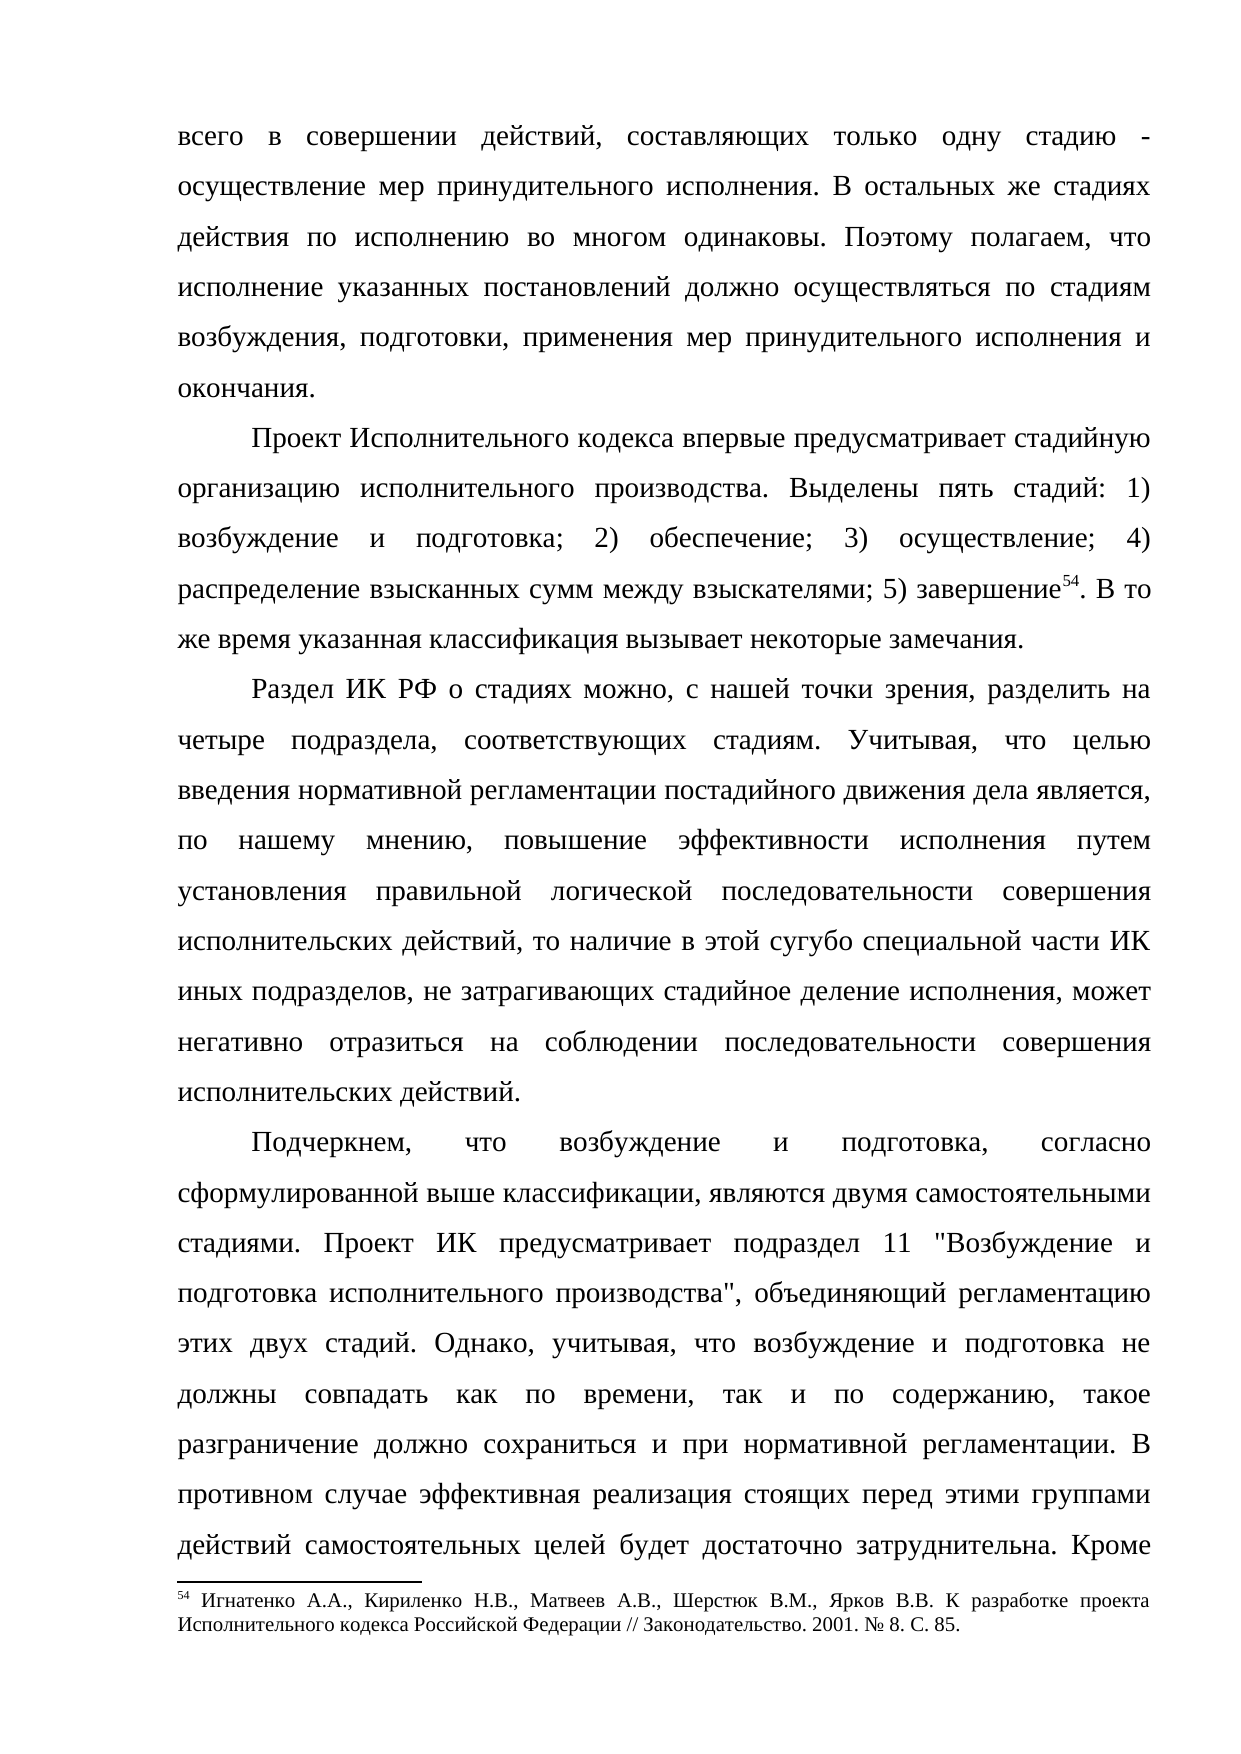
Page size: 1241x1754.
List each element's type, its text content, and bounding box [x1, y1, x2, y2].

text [177, 1124, 1152, 1560]
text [177, 118, 1152, 403]
text Раздел ИК РФ о стадиях можно, с нашей точки зрения, разделить на четыре подраздела, соответствующих стадиям. Учитывая, что целью введения нормативной регламентации постадийного движения дела является, по нашему мнению, повышение эффективности исполнения путем установления правильной логической последовательности совершения исполнительских действий, то наличие в этой сугубо специальной части ИК иных подразделов, не затрагивающих стадийное деление исполнения, может негативно отразиться на соблюдении последовательности совершения исполнительских действий. [177, 672, 1152, 1108]
text Проект Исполнительного кодекса впервые предусматривает стадийную организацию исполнительного производства. Выделены пять стадий: 1) возбуждение и подготовка; 2) обеспечение; 3) осуществление; 4) распределение взысканных сумм между взыскателями; 5) завершение. В то же время указанная классификация вызывает некоторые замечания. [177, 420, 1152, 655]
